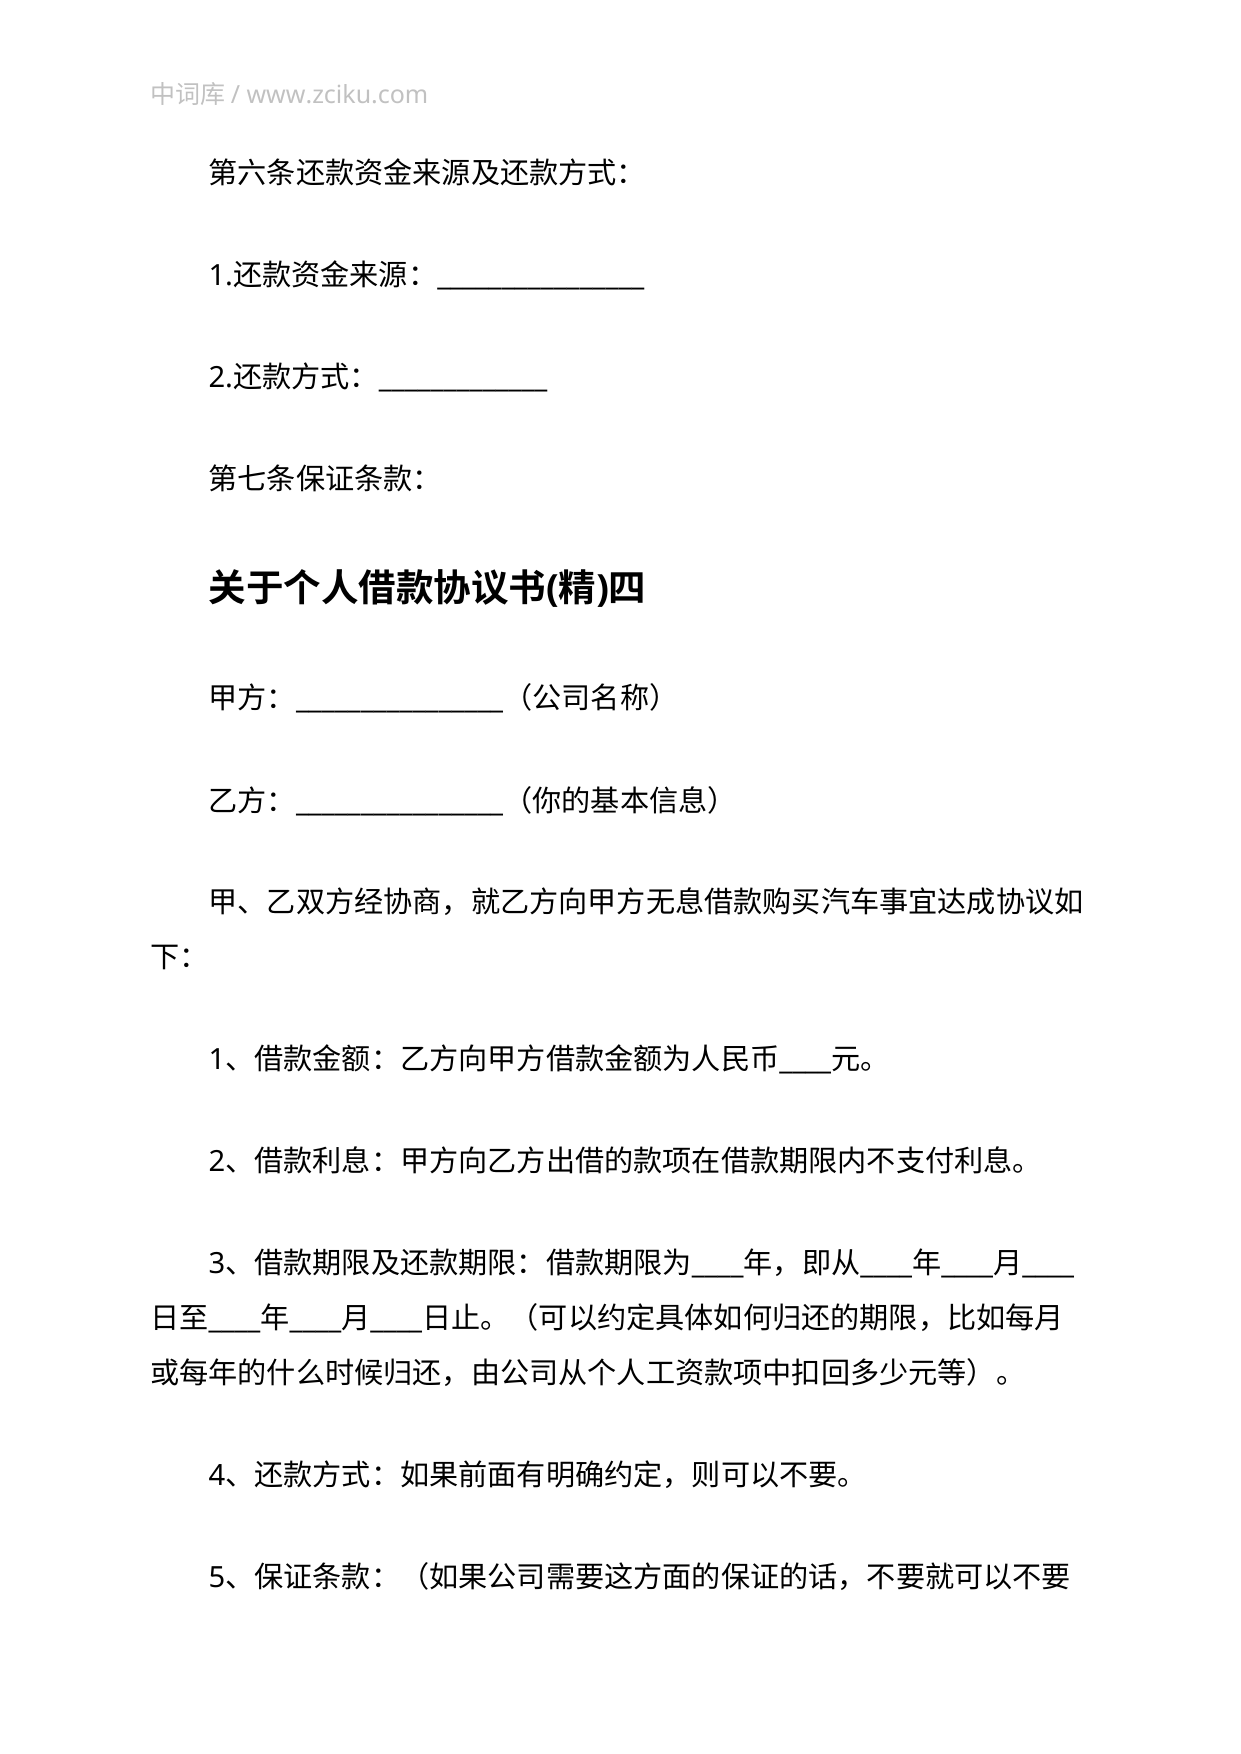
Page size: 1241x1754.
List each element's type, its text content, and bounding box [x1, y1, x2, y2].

text 乙方：________________（你的基本信息） [150, 777, 1090, 819]
text 3、借款期限及还款期限：借款期限为____年，即从____年____月____日至____年____月____日止。（可以约定具体如何归还的期限，比如每月或每年的什么时候归还，由公司从个人工资款项中扣回多少元等）。 [150, 1240, 1090, 1392]
text 2.还款方式：_____________ [150, 354, 1090, 396]
text 2、借款利息：甲方向乙方出借的款项在借款期限内不支付利息。 [150, 1138, 1090, 1180]
text 甲方：________________（公司名称） [150, 675, 1090, 717]
text 1、借款金额：乙方向甲方借款金额为人民币____元。 [150, 1036, 1090, 1078]
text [150, 1553, 1090, 1596]
text 第六条还款资金来源及还款方式： [150, 150, 1090, 192]
text 关于个人借款协议书(精)四 [150, 557, 1090, 612]
text 1.还款资金来源：________________ [150, 252, 1090, 294]
text 4、还款方式：如果前面有明确约定，则可以不要。 [150, 1451, 1090, 1494]
text 第七条保证条款： [150, 456, 1090, 498]
text 甲、乙双方经协商，就乙方向甲方无息借款购买汽车事宜达成协议如下： [150, 879, 1090, 976]
